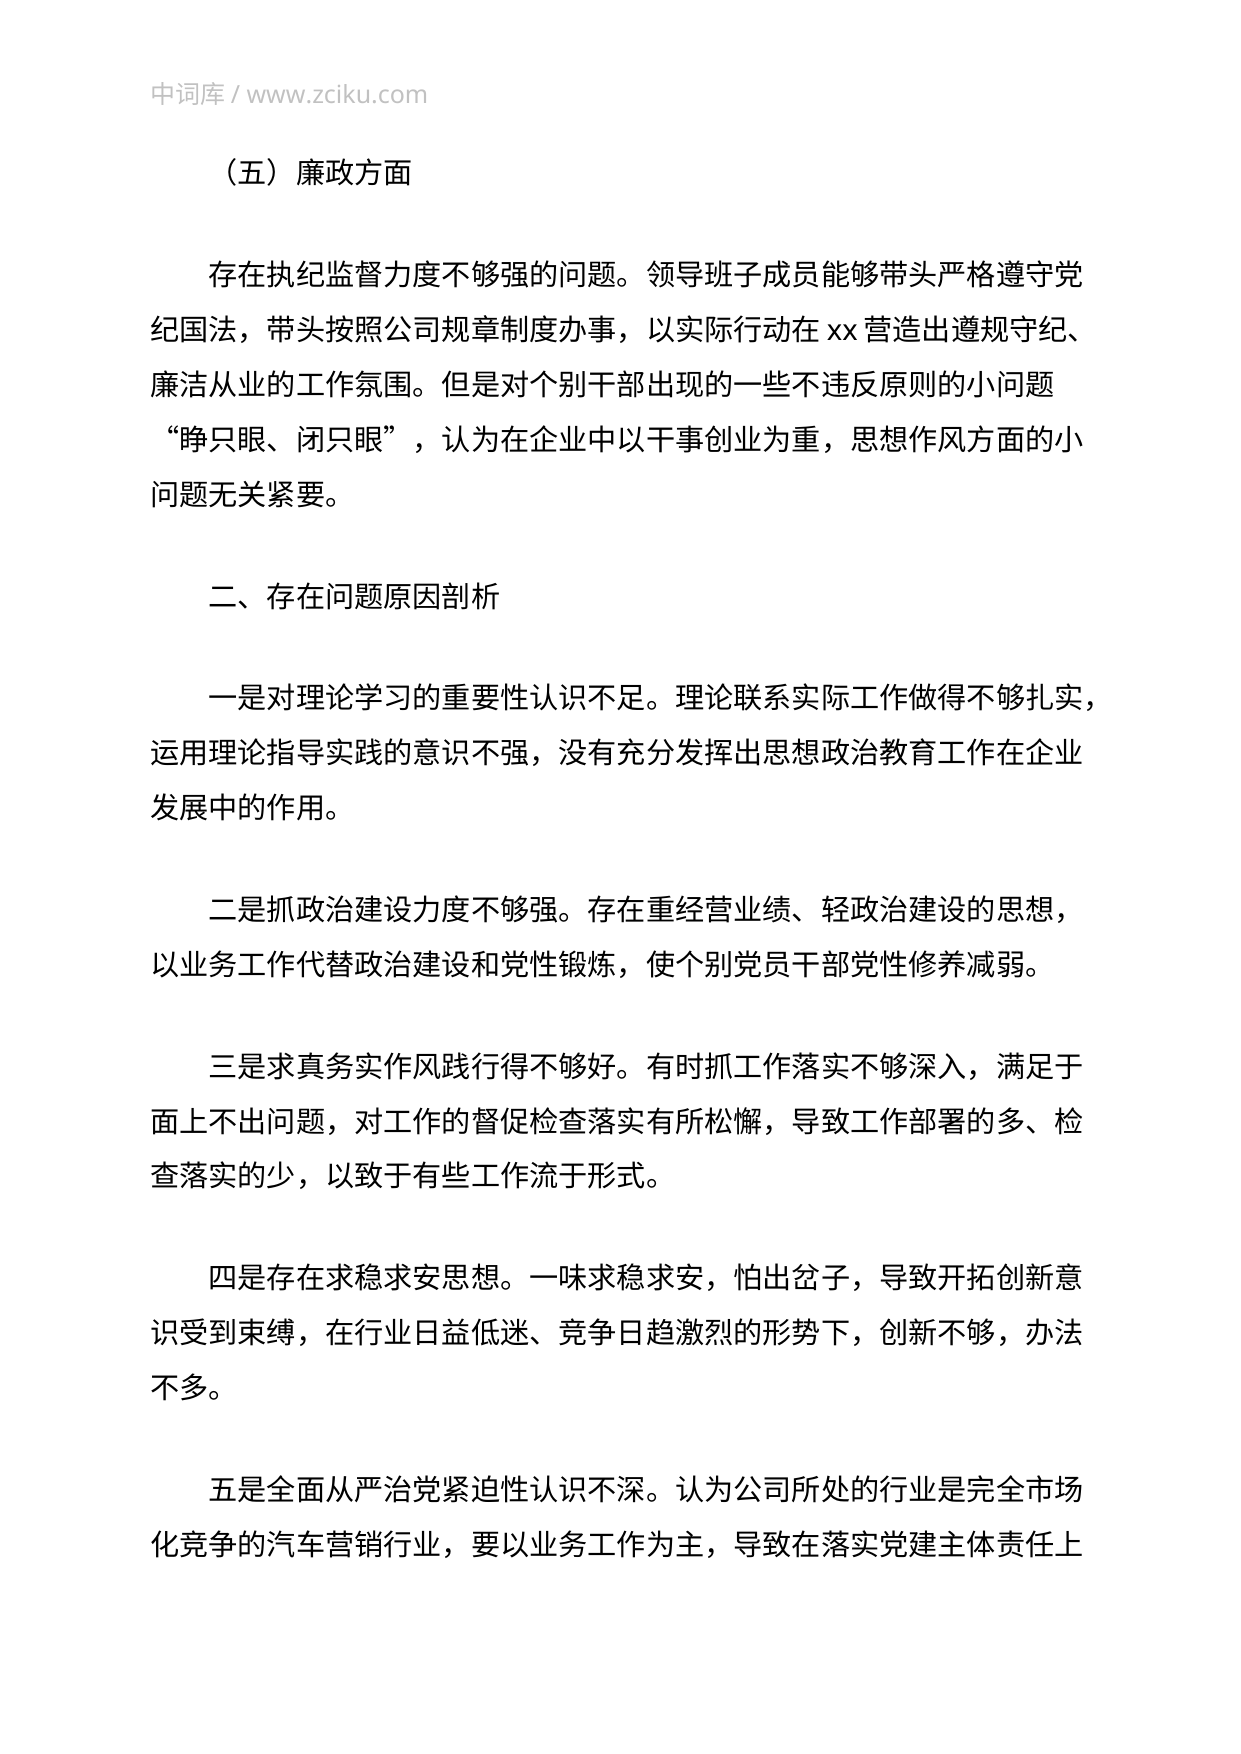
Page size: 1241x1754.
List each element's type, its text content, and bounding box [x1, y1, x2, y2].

text 一是对理论学习的重要性认识不足。理论联系实际工作做得不够扎实，运用理论指导实践的意识不强，没有充分发挥出思想政治教育工作在企业发展中的作用。 [150, 675, 1090, 827]
text 二是抓政治建设力度不够强。存在重经营业绩、轻政治建设的思想，以业务工作代替政治建设和党性锻炼，使个别党员干部党性修养减弱。 [150, 887, 1090, 984]
text （五）廉政方面 [150, 150, 1090, 192]
text 二、存在问题原因剖析 [150, 573, 1090, 616]
text 三是求真务实作风践行得不够好。有时抓工作落实不够深入，满足于面上不出问题，对工作的督促检查落实有所松懈，导致工作部署的多、检查落实的少，以致于有些工作流于形式。 [150, 1043, 1090, 1195]
text 四是存在求稳求安思想。一味求稳求安，怕出岔子，导致开拓创新意识受到束缚，在行业日益低迷、竞争日趋激烈的形势下，创新不够，办法不多。 [150, 1255, 1090, 1407]
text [150, 1466, 1090, 1563]
text 存在执纪监督力度不够强的问题。领导班子成员能够带头严格遵守党纪国法，带头按照公司规章制度办事，以实际行动在xx营造出遵规守纪、廉洁从业的工作氛围。但是对个别干部出现的一些不违反原则的小问题“睁只眼、闭只眼”，认为在企业中以干事创业为重，思想作风方面的小问题无关紧要。 [150, 252, 1090, 514]
